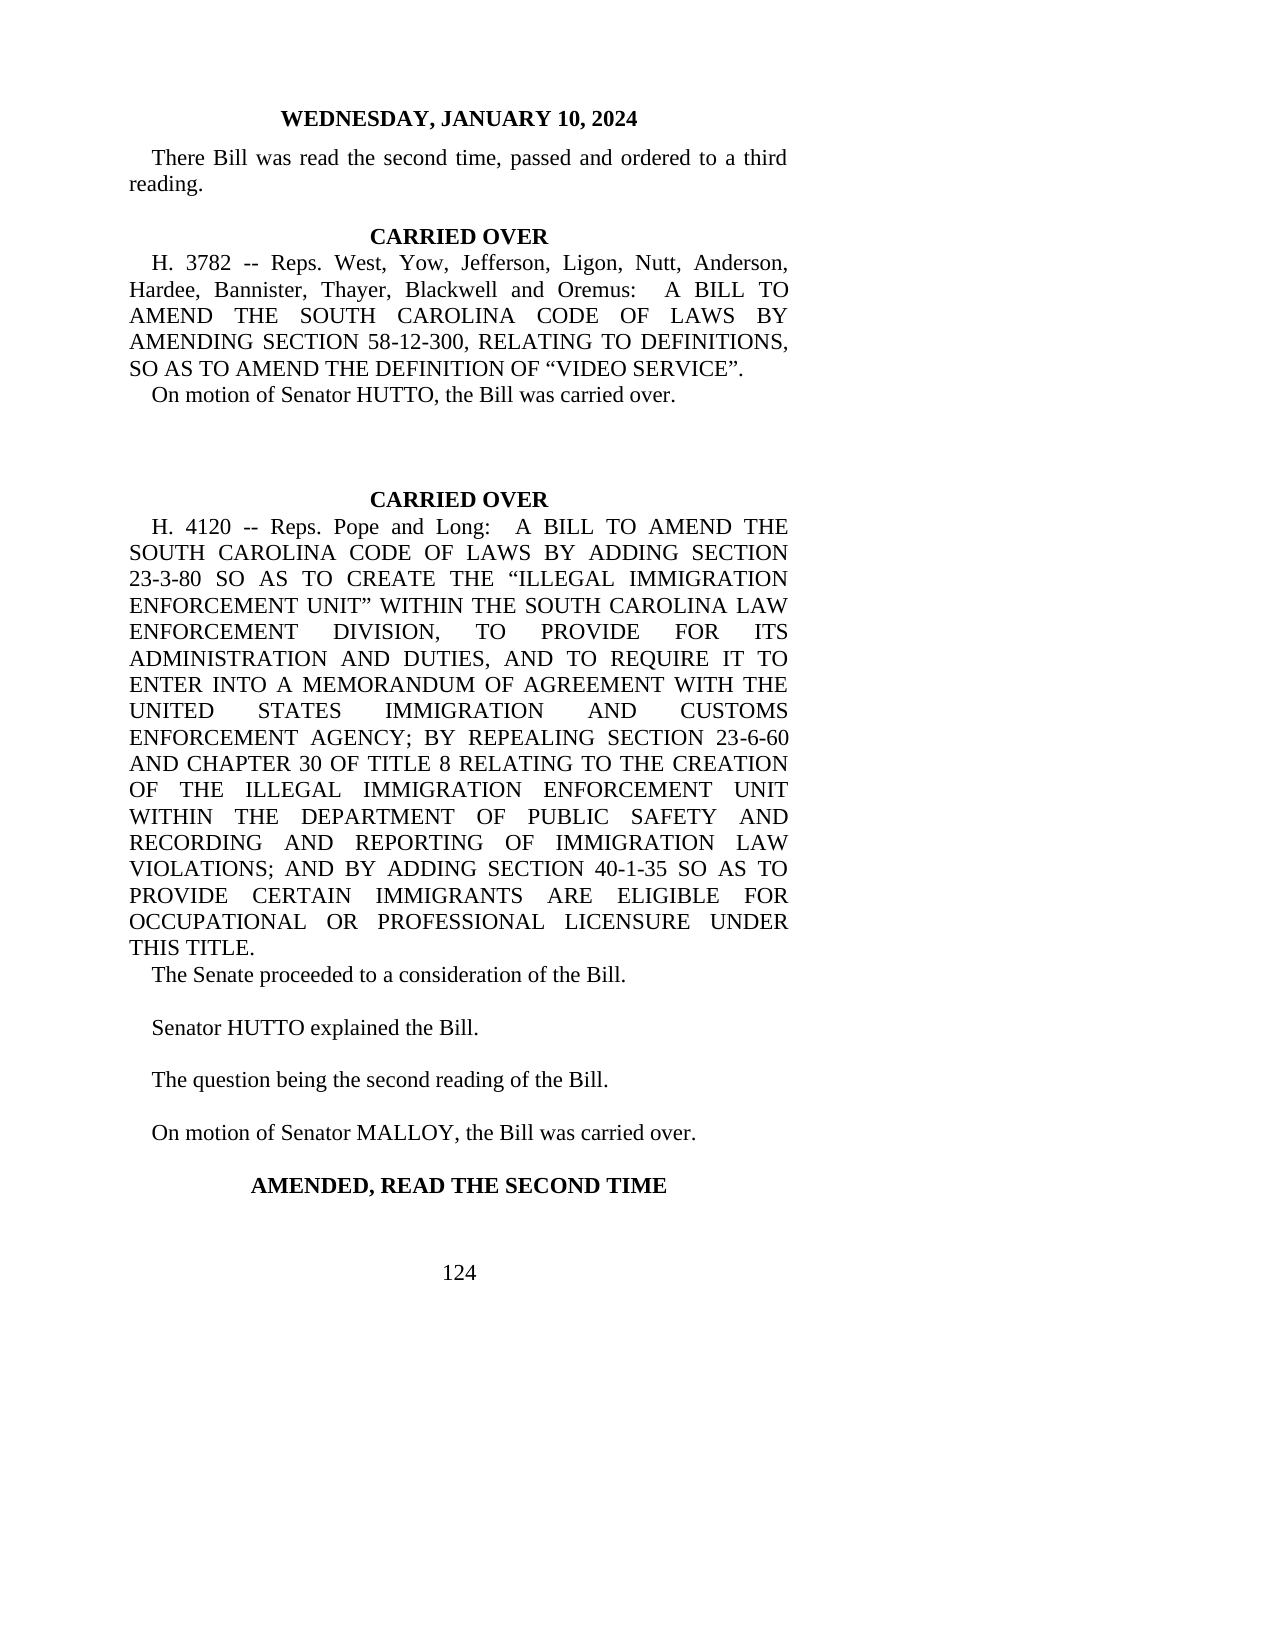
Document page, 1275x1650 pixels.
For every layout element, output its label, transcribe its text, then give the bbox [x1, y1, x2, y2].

text H. 4120 -- Reps. Pope and Long: A BILL TO AMEND THE SOUTH CAROLINA CODE OF LAWS BY ADDING SECTION 23-3-80 SO AS TO CREATE THE “ILLEGAL IMMIGRATION ENFORCEMENT UNIT” WITHIN THE SOUTH CAROLINA LAW ENFORCEMENT DIVISION, TO PROVIDE FOR ITS ADMINISTRATION AND DUTIES, AND TO REQUIRE IT TO ENTER INTO A MEMORANDUM OF AGREEMENT WITH THE UNITED STATES IMMIGRATION AND CUSTOMS ENFORCEMENT AGENCY; BY REPEALING SECTION 23-6-60 AND CHAPTER 30 OF TITLE 8 RELATING TO THE CREATION OF THE ILLEGAL IMMIGRATION ENFORCEMENT UNIT WITHIN THE DEPARTMENT OF PUBLIC SAFETY AND RECORDING AND REPORTING OF IMMIGRATION LAW VIOLATIONS; AND BY ADDING SECTION 40-1-35 SO AS TO PROVIDE CERTAIN IMMIGRANTS ARE ELIGIBLE FOR OCCUPATIONAL OR PROFESSIONAL LICENSURE UNDER THIS TITLE. [129, 513, 789, 961]
text On motion of Senator HUTTO, the Bill was carried over. [129, 381, 789, 407]
text CARRIED OVER [129, 486, 789, 513]
text The Senate proceeded to a consideration of the Bill. [129, 961, 789, 987]
text The question being the second reading of the Bill. [129, 1066, 789, 1093]
text On motion of Senator MALLOY, the Bill was carried over. [129, 1119, 789, 1145]
text AMENDED, READ THE SECOND TIME [129, 1172, 789, 1198]
text CARRIED OVER [129, 223, 789, 249]
text H. 3782 -- Reps. West, Yow, Jefferson, Ligon, Nutt, Anderson, Hardee, Bannister, Thayer, Blackwell and Oremus: A BILL TO AMEND THE SOUTH CAROLINA CODE OF LAWS BY AMENDING SECTION 58-12-300, RELATING TO DEFINITIONS, SO AS TO AMEND THE DEFINITION OF “VIDEO SERVICE”. [129, 249, 789, 381]
text Senator HUTTO explained the Bill. [129, 1013, 789, 1040]
text There Bill was read the second time, passed and ordered to a third reading. [129, 144, 789, 197]
